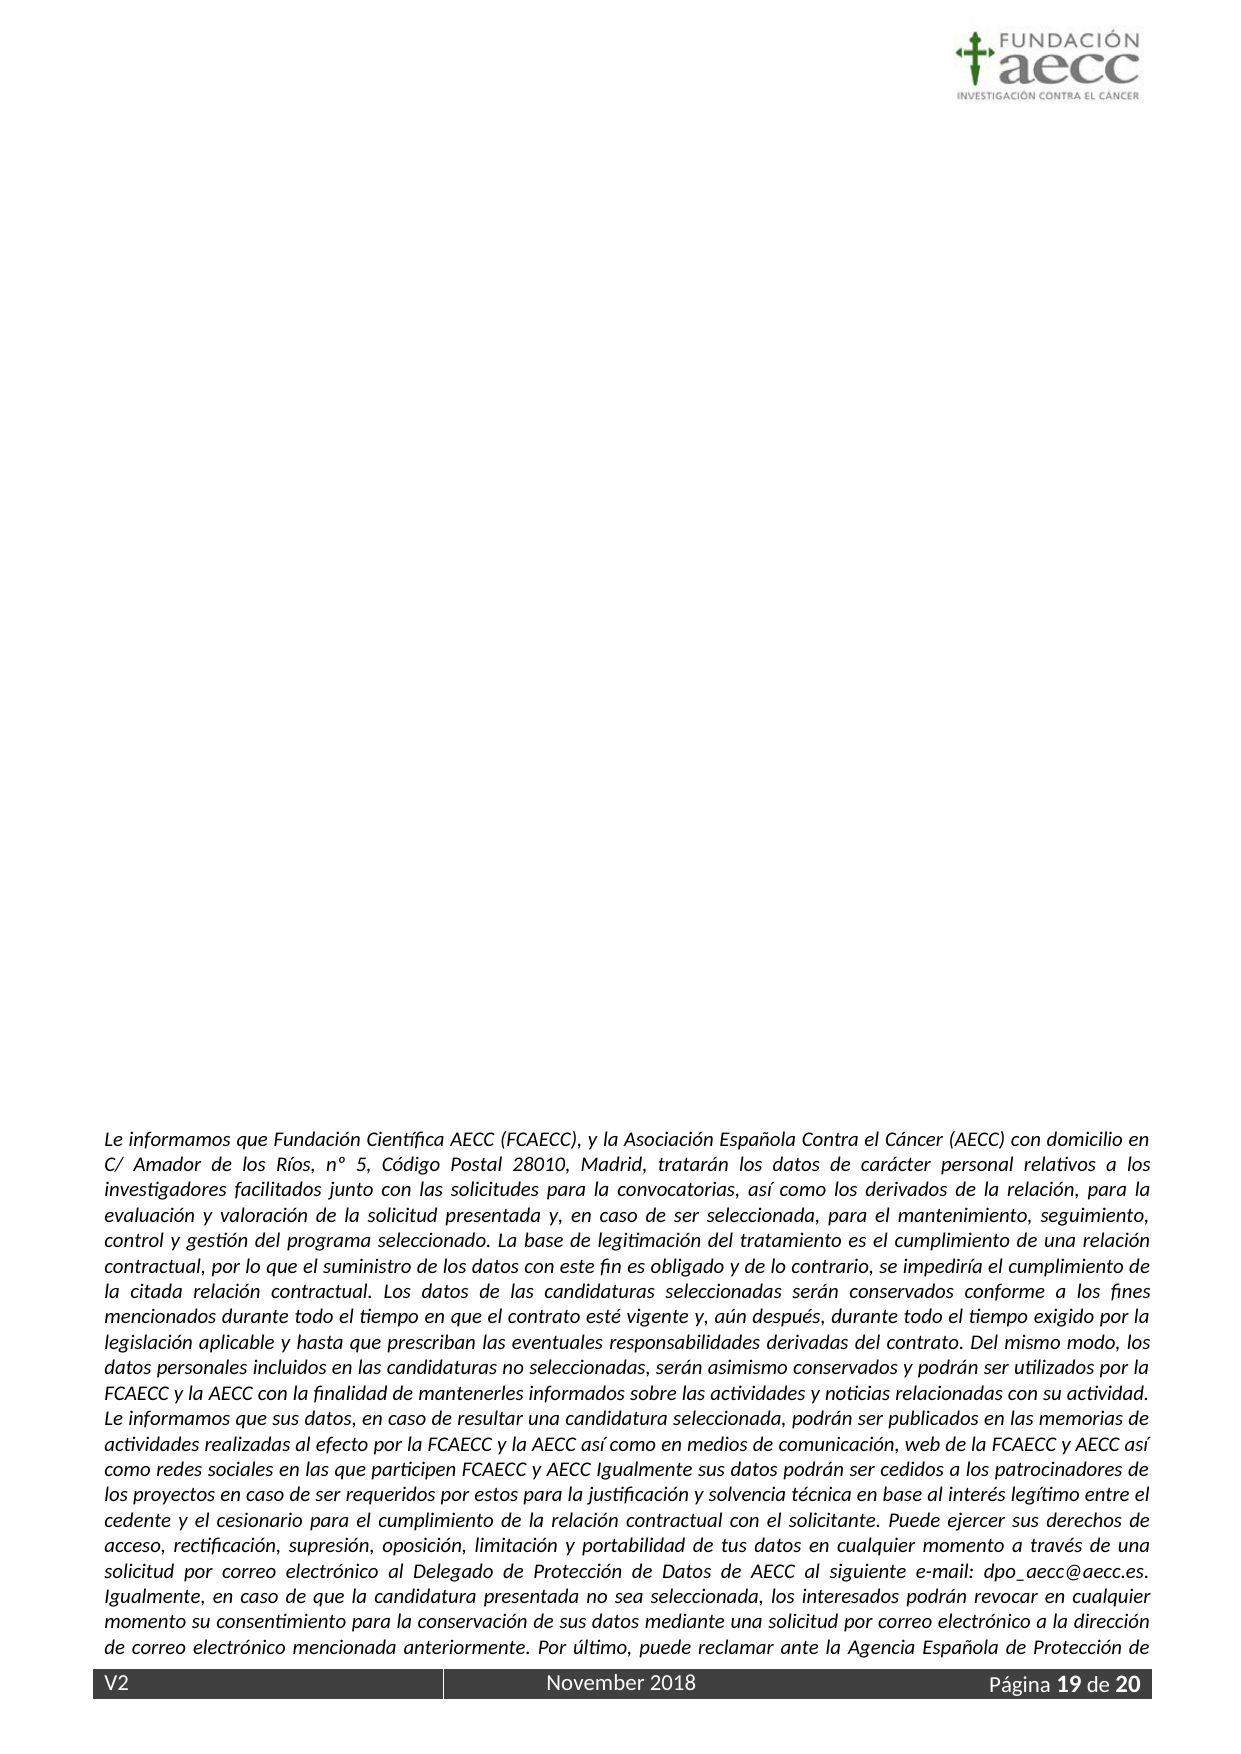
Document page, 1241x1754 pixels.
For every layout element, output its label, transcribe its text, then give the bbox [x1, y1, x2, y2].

picture [937, 17, 1160, 112]
